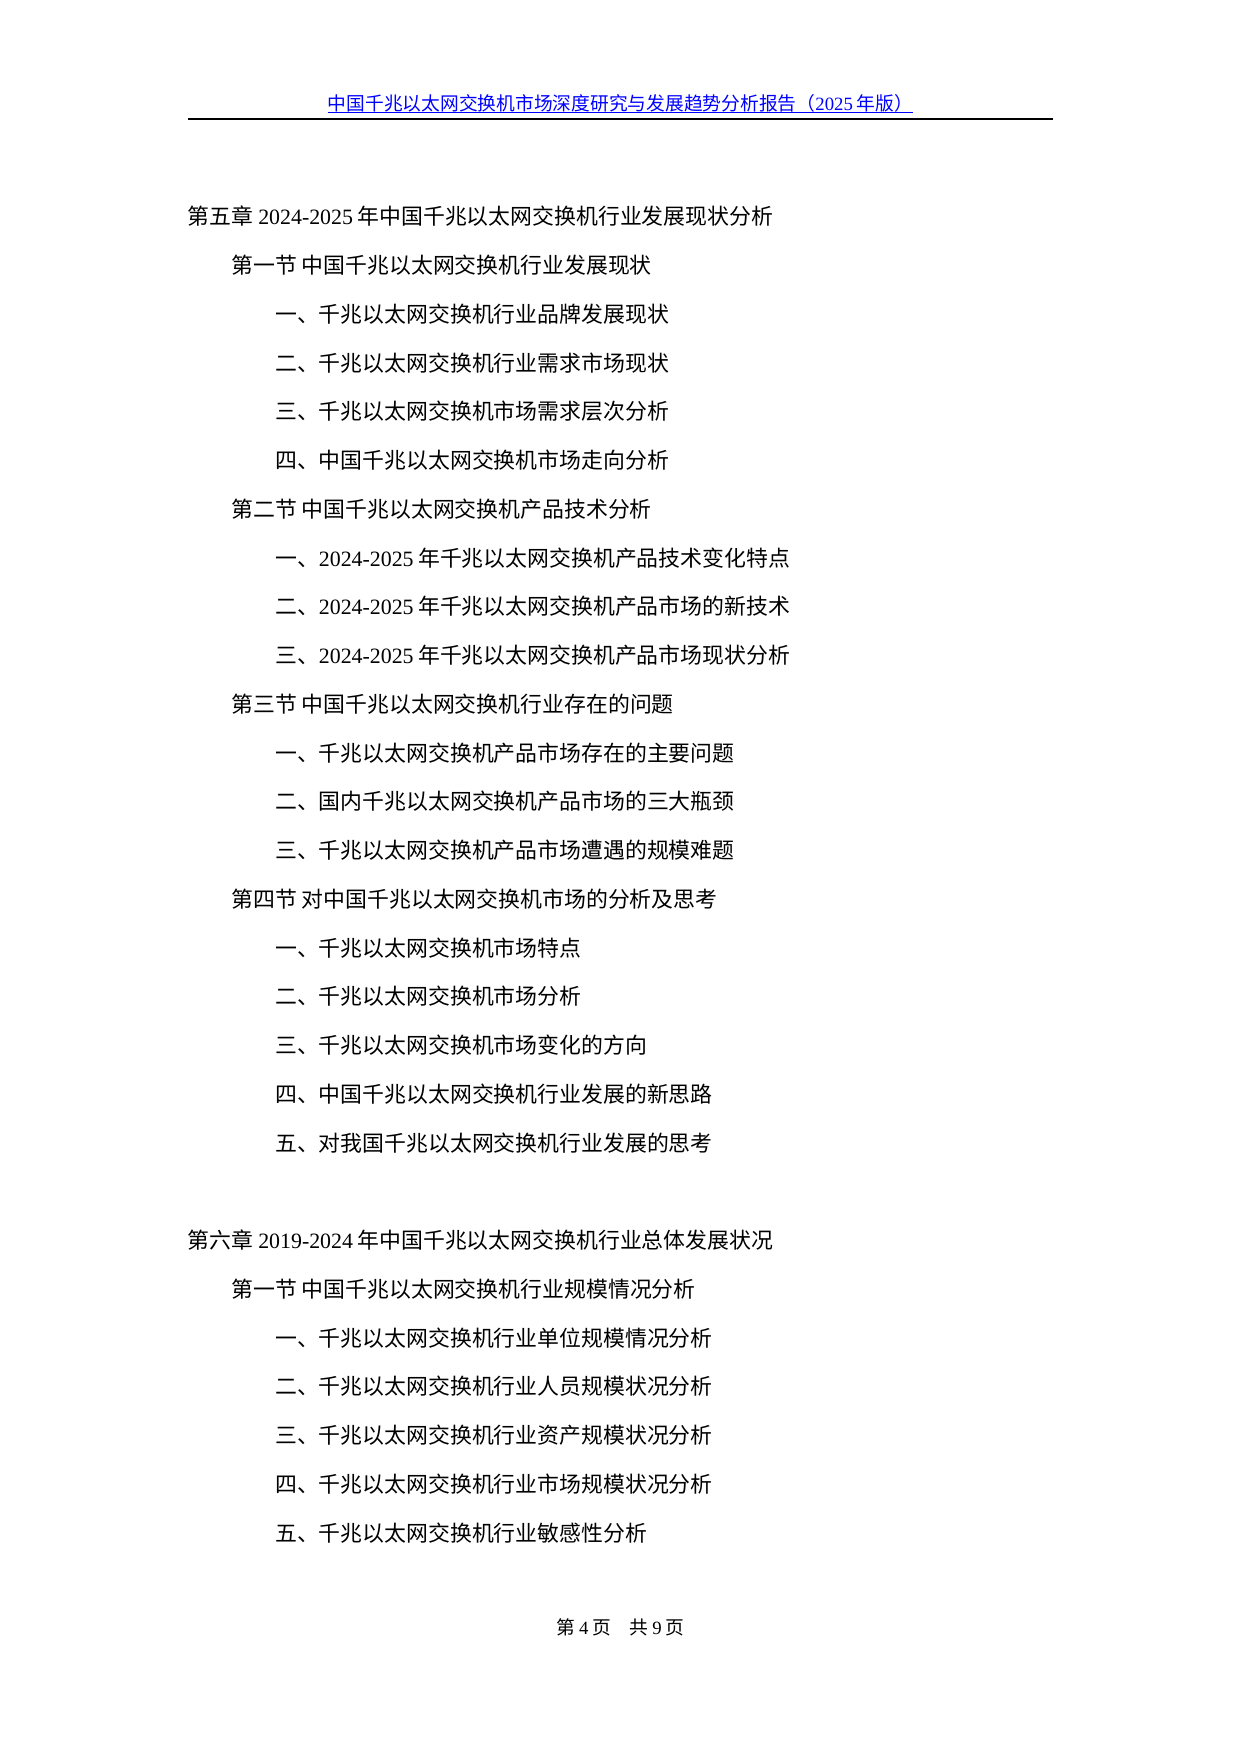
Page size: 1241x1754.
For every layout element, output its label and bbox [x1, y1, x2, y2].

text [187, 150, 1053, 1548]
